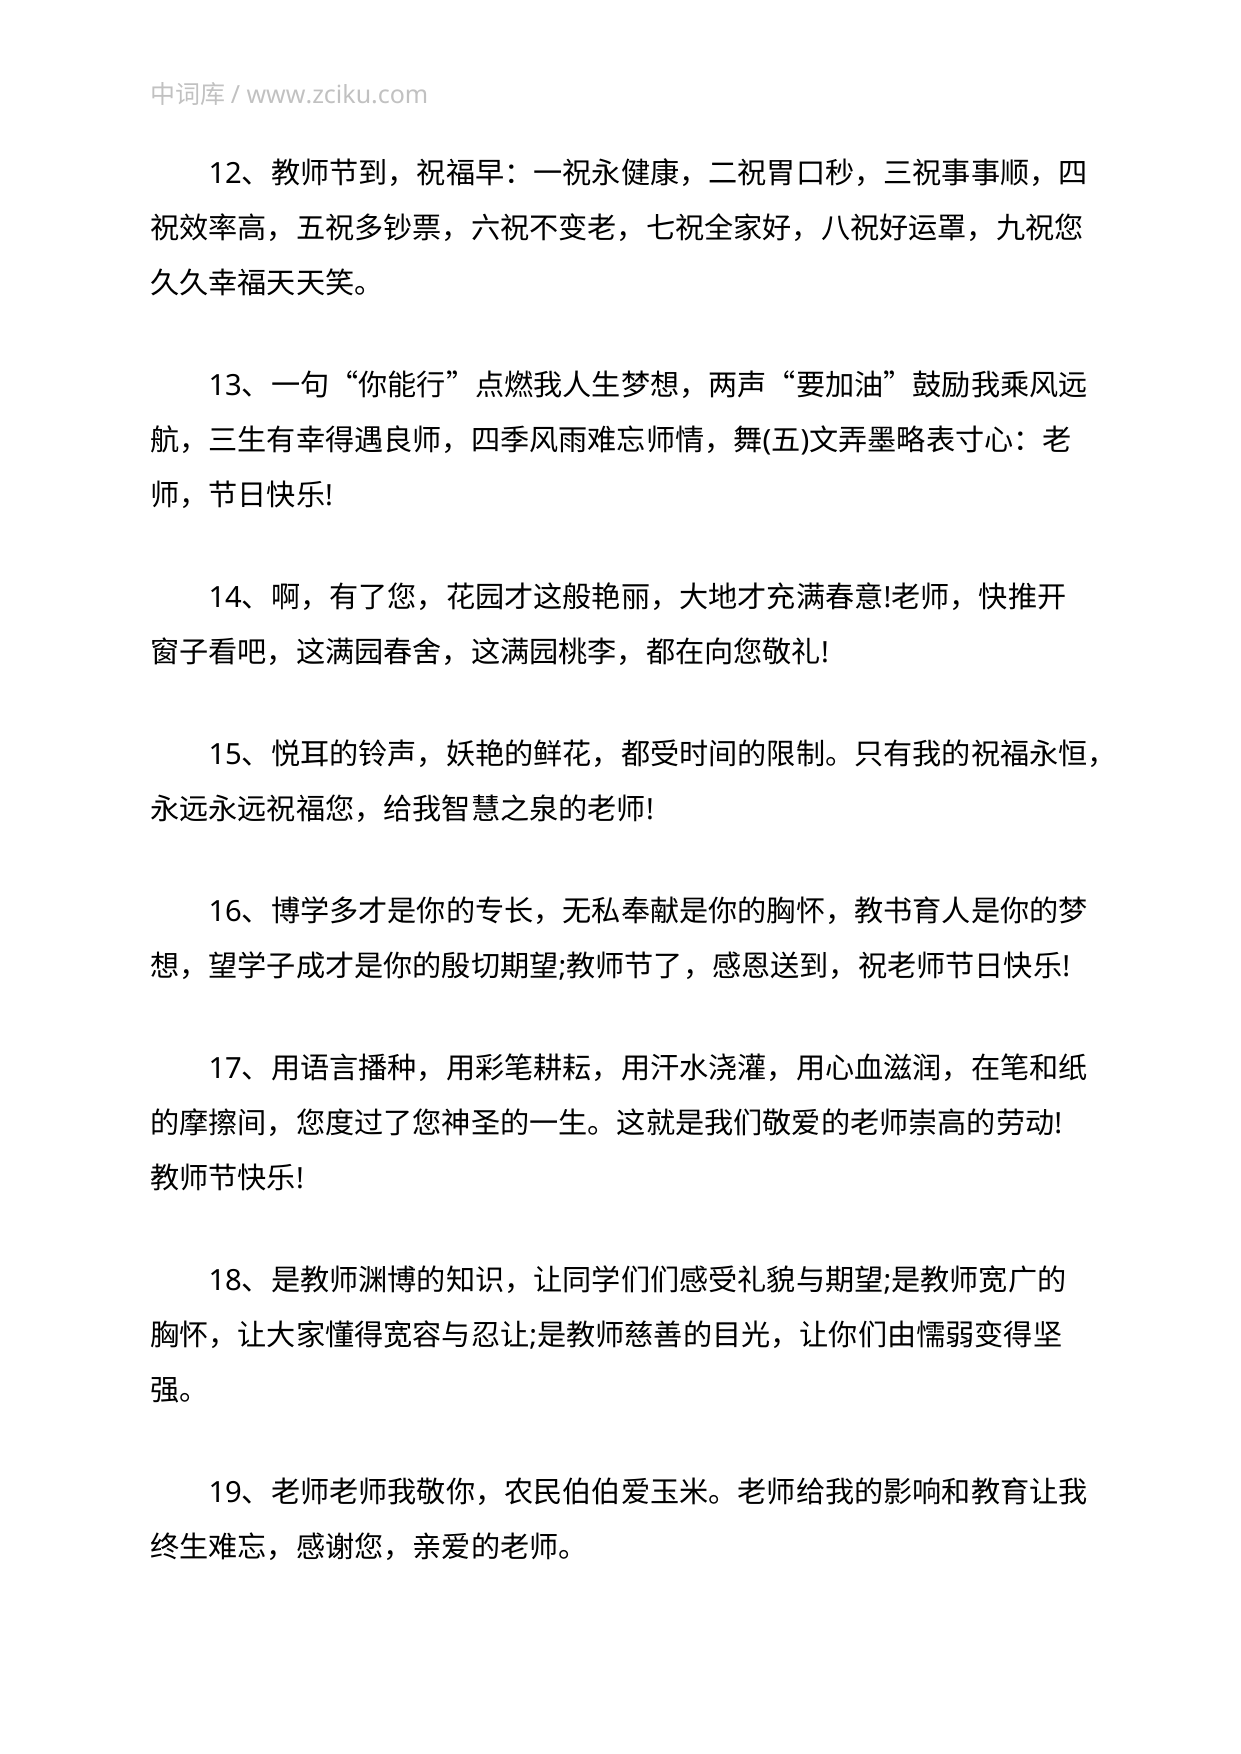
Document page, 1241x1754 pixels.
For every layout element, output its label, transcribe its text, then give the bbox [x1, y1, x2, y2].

text 15、悦耳的铃声，妖艳的鲜花，都受时间的限制。只有我的祝福永恒，永远永远祝福您，给我智慧之泉的老师! [150, 731, 1090, 828]
text 18、是教师渊博的知识，让同学们们感受礼貌与期望;是教师宽广的胸怀，让大家懂得宽容与忍让;是教师慈善的目光，让你们由懦弱变得坚强。 [150, 1257, 1090, 1409]
text 17、用语言播种，用彩笔耕耘，用汗水浇灌，用心血滋润，在笔和纸的摩擦间，您度过了您神圣的一生。这就是我们敬爱的老师崇高的劳动!教师节快乐! [150, 1044, 1090, 1197]
text 14、啊，有了您，花园才这般艳丽，大地才充满春意!老师，快推开窗子看吧，这满园春舍，这满园桃李，都在向您敬礼! [150, 574, 1090, 671]
text 16、博学多才是你的专长，无私奉献是你的胸怀，教书育人是你的梦想，望学子成才是你的殷切期望;教师节了，感恩送到，祝老师节日快乐! [150, 888, 1090, 985]
text 12、教师节到，祝福早：一祝永健康，二祝胃口秒，三祝事事顺，四祝效率高，五祝多钞票，六祝不变老，七祝全家好，八祝好运罩，九祝您久久幸福天天笑。 [150, 150, 1090, 302]
text 13、一句“你能行”点燃我人生梦想，两声“要加油”鼓励我乘风远航，三生有幸得遇良师，四季风雨难忘师情，舞(五)文弄墨略表寸心：老师，节日快乐! [150, 362, 1090, 514]
text 19、老师老师我敬你，农民伯伯爱玉米。老师给我的影响和教育让我终生难忘，感谢您，亲爱的老师。 [150, 1468, 1090, 1566]
